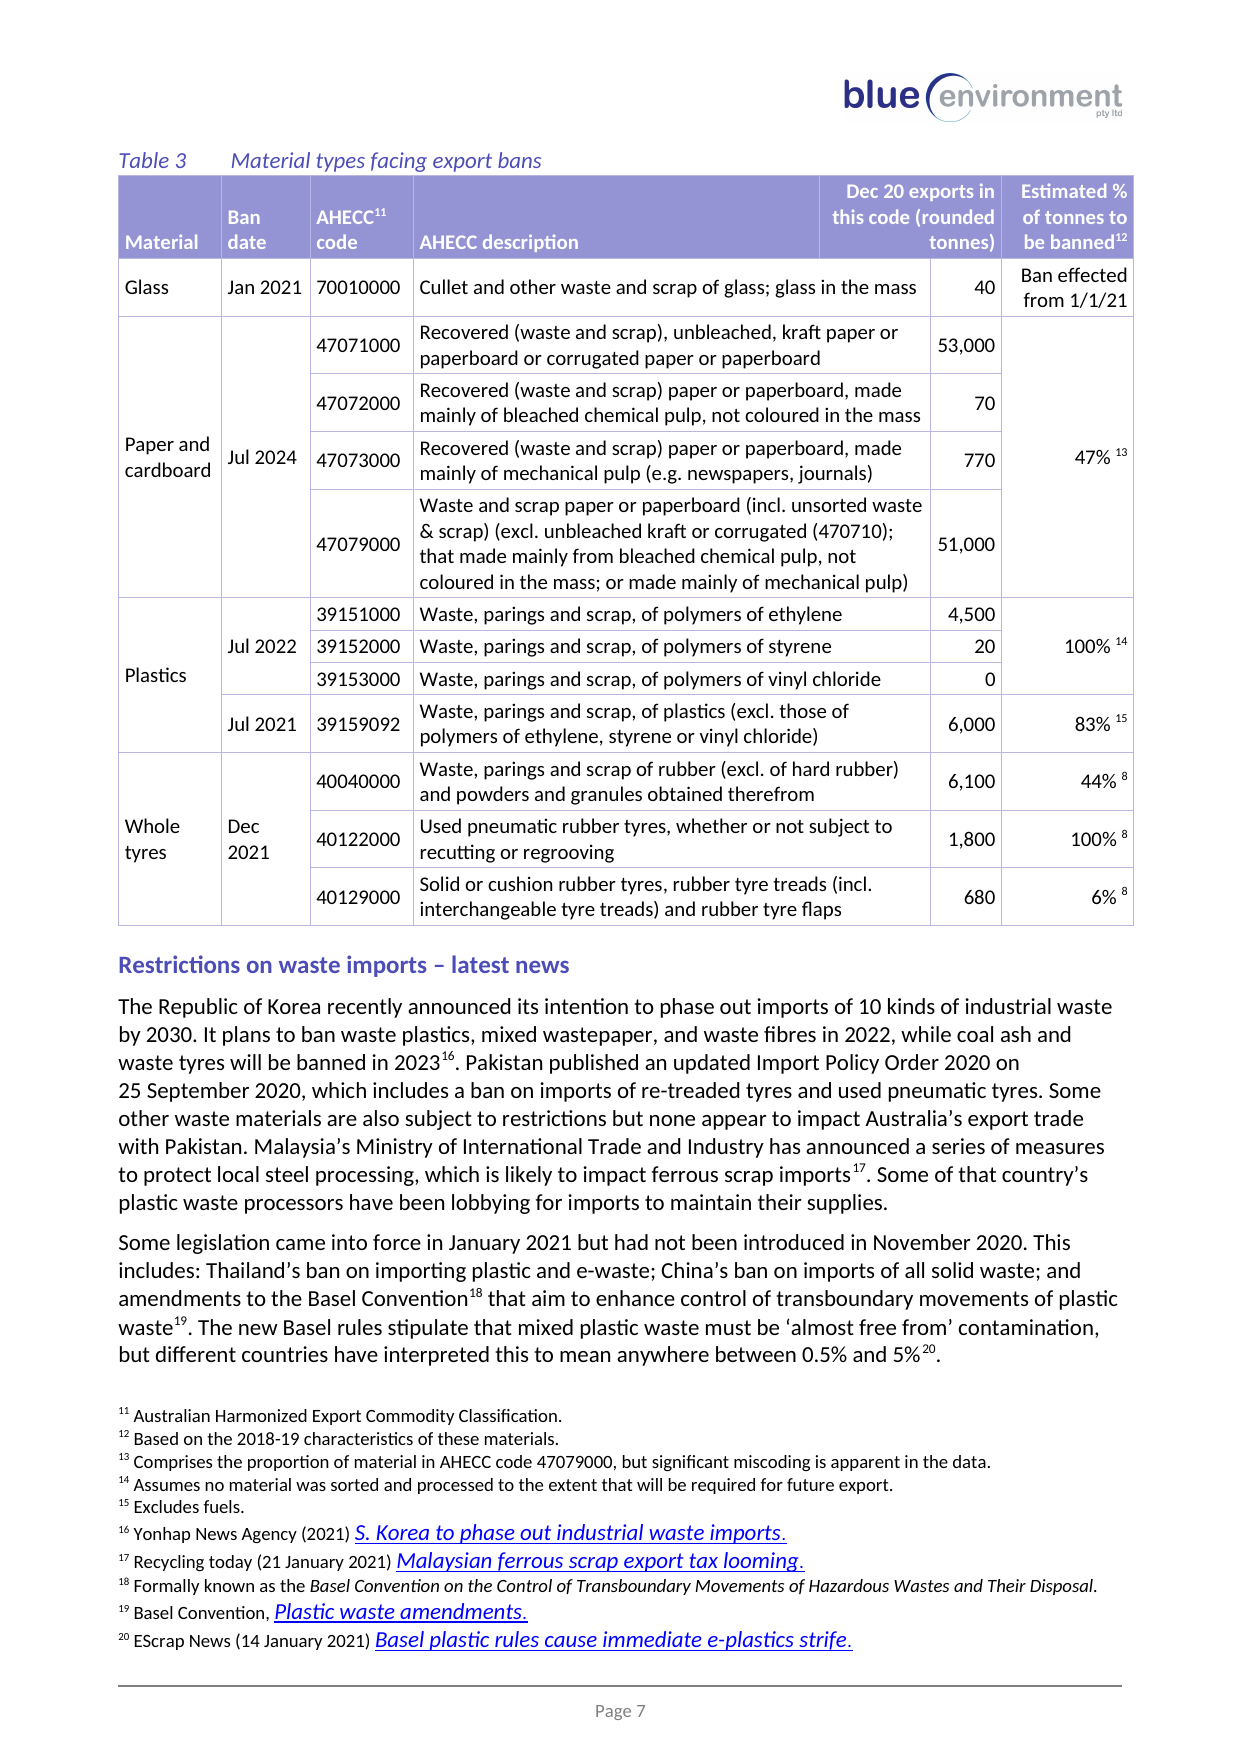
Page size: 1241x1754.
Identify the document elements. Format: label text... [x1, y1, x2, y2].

table_cell Solid or cushion rubber tyres, rubber tyre treads (incl. interchangeable tyre treads) and rubber tyre flaps [414, 868, 930, 925]
table_cell 47073000 [311, 432, 413, 489]
table_cell 47072000 [311, 374, 413, 431]
table_cell Dec 2021 [222, 753, 310, 925]
table_cell 39159092 [311, 695, 413, 752]
text Table 3 Material types facing export bans [118, 147, 1122, 175]
table_cell 100% 8 [1002, 811, 1133, 867]
table_cell 47% [1002, 317, 1133, 597]
table_cell Whole tyres [119, 753, 221, 925]
table_cell 40122000 [311, 811, 413, 867]
table_cell Cullet and other waste and scrap of glass; glass in the mass [414, 259, 930, 316]
table_cell 70 [931, 374, 1001, 431]
table_header Ban date [222, 176, 310, 258]
table_cell 680 [931, 868, 1001, 925]
table_cell Recovered (waste and scrap) paper or paperboard, made mainly of mechanical pulp (e.g. newspapers, journals) [414, 432, 930, 489]
table_cell 44% 8 [1002, 753, 1133, 809]
table_header Dec 20 exports in this code (rounded tonnes) [820, 176, 1001, 258]
table_cell 70010000 [311, 259, 413, 316]
table_cell 39152000 [311, 631, 413, 662]
table_cell 6,000 [931, 695, 1001, 752]
text Some legislation came into force in January 2021 but had not been introduced in November 2020. This includes: Thailand’s ban on importing plastic and e-waste; China’s ban on imports of all solid waste; and amendments to the Basel Convention that aim to enhance control of transboundary movements of plastic waste. The new Basel rules stipulate that mixed plastic waste must be ‘almost free from’ contamination, but different countries have interpreted this to mean anywhere between 0.5% and 5%. [118, 1228, 1122, 1369]
table_cell Glass [119, 259, 221, 316]
table_header AHECC description [414, 176, 819, 258]
table_cell Paper and cardboard [119, 317, 221, 597]
table_cell 47071000 [311, 317, 413, 373]
subtitle Restrictions on waste imports – latest news [118, 949, 1122, 979]
table_cell Recovered (waste and scrap), unbleached, kraft paper or paperboard or corrugated paper or paperboard [414, 317, 930, 373]
table_cell Waste, parings and scrap, of plastics (excl. those of polymers of ethylene, styrene or vinyl chloride) [414, 695, 930, 752]
table_cell 51,000 [931, 490, 1001, 597]
table_cell 47079000 [311, 490, 413, 597]
table_header AHECC code [311, 176, 413, 258]
table_cell 4,500 [931, 598, 1001, 629]
table_cell 83% [1002, 695, 1133, 752]
table_cell Waste, parings and scrap, of polymers of ethylene [414, 598, 930, 629]
table_cell 39153000 [311, 663, 413, 694]
picture [844, 73, 1123, 122]
table_cell 6,100 [931, 753, 1001, 809]
table_cell 40040000 [311, 753, 413, 809]
table_cell Waste, parings and scrap, of polymers of vinyl chloride [414, 663, 930, 694]
table_cell 1,800 [931, 811, 1001, 867]
text The Republic of Korea recently announced its intention to phase out imports of 10 kinds of industrial waste by 2030. It plans to ban waste plastics, mixed wastepaper, and waste fibres in 2022, while coal ash and waste tyres will be banned in 2023. Pakistan published an updated Import Policy Order 2020 on 25 September 2020, which includes a ban on imports of re-treaded tyres and used pneumatic tyres. Some other waste materials are also subject to restrictions but none appear to impact Australia’s export trade with Pakistan. Malaysia’s Ministry of International Trade and Industry has announced a series of measures to protect local steel processing, which is likely to impact ferrous scrap imports. Some of that country’s plastic waste processors have been lobbying for imports to maintain their supplies. [118, 992, 1122, 1216]
table_cell Recovered (waste and scrap) paper or paperboard, made mainly of bleached chemical pulp, not coloured in the mass [414, 374, 930, 431]
table_cell 53,000 [931, 317, 1001, 373]
table_cell 40129000 [311, 868, 413, 925]
table_cell 39151000 [311, 598, 413, 629]
table_cell 6% 8 [1002, 868, 1133, 925]
table_cell Jul 2022 [222, 598, 310, 694]
table_cell 0 [931, 663, 1001, 694]
table_cell 100% [1002, 598, 1133, 694]
table_cell Waste, parings and scrap of rubber (excl. of hard rubber) and powders and granules obtained therefrom [414, 753, 930, 809]
table_cell Used pneumatic rubber tyres, whether or not subject to recutting or regrooving [414, 811, 930, 867]
table_cell Waste and scrap paper or paperboard (incl. unsorted waste & scrap) (excl. unbleached kraft or corrugated (470710); that made mainly from bleached chemical pulp, not coloured in the mass; or made mainly of mechanical pulp) [414, 490, 930, 597]
table_header Estimated % of tonnes to be banned [1002, 176, 1133, 258]
table_cell Waste, parings and scrap, of polymers of styrene [414, 631, 930, 662]
table_cell Jul 2021 [222, 695, 310, 752]
table_cell Jul 2024 [222, 317, 310, 597]
table_cell 770 [931, 432, 1001, 489]
table_cell 40 [931, 259, 1001, 316]
table_header Material [119, 176, 221, 258]
table_cell Jan 2021 [222, 259, 310, 316]
table_cell Ban effected from 1/1/21 [1002, 259, 1133, 316]
table_cell 20 [931, 631, 1001, 662]
table_cell Plastics [119, 598, 221, 752]
